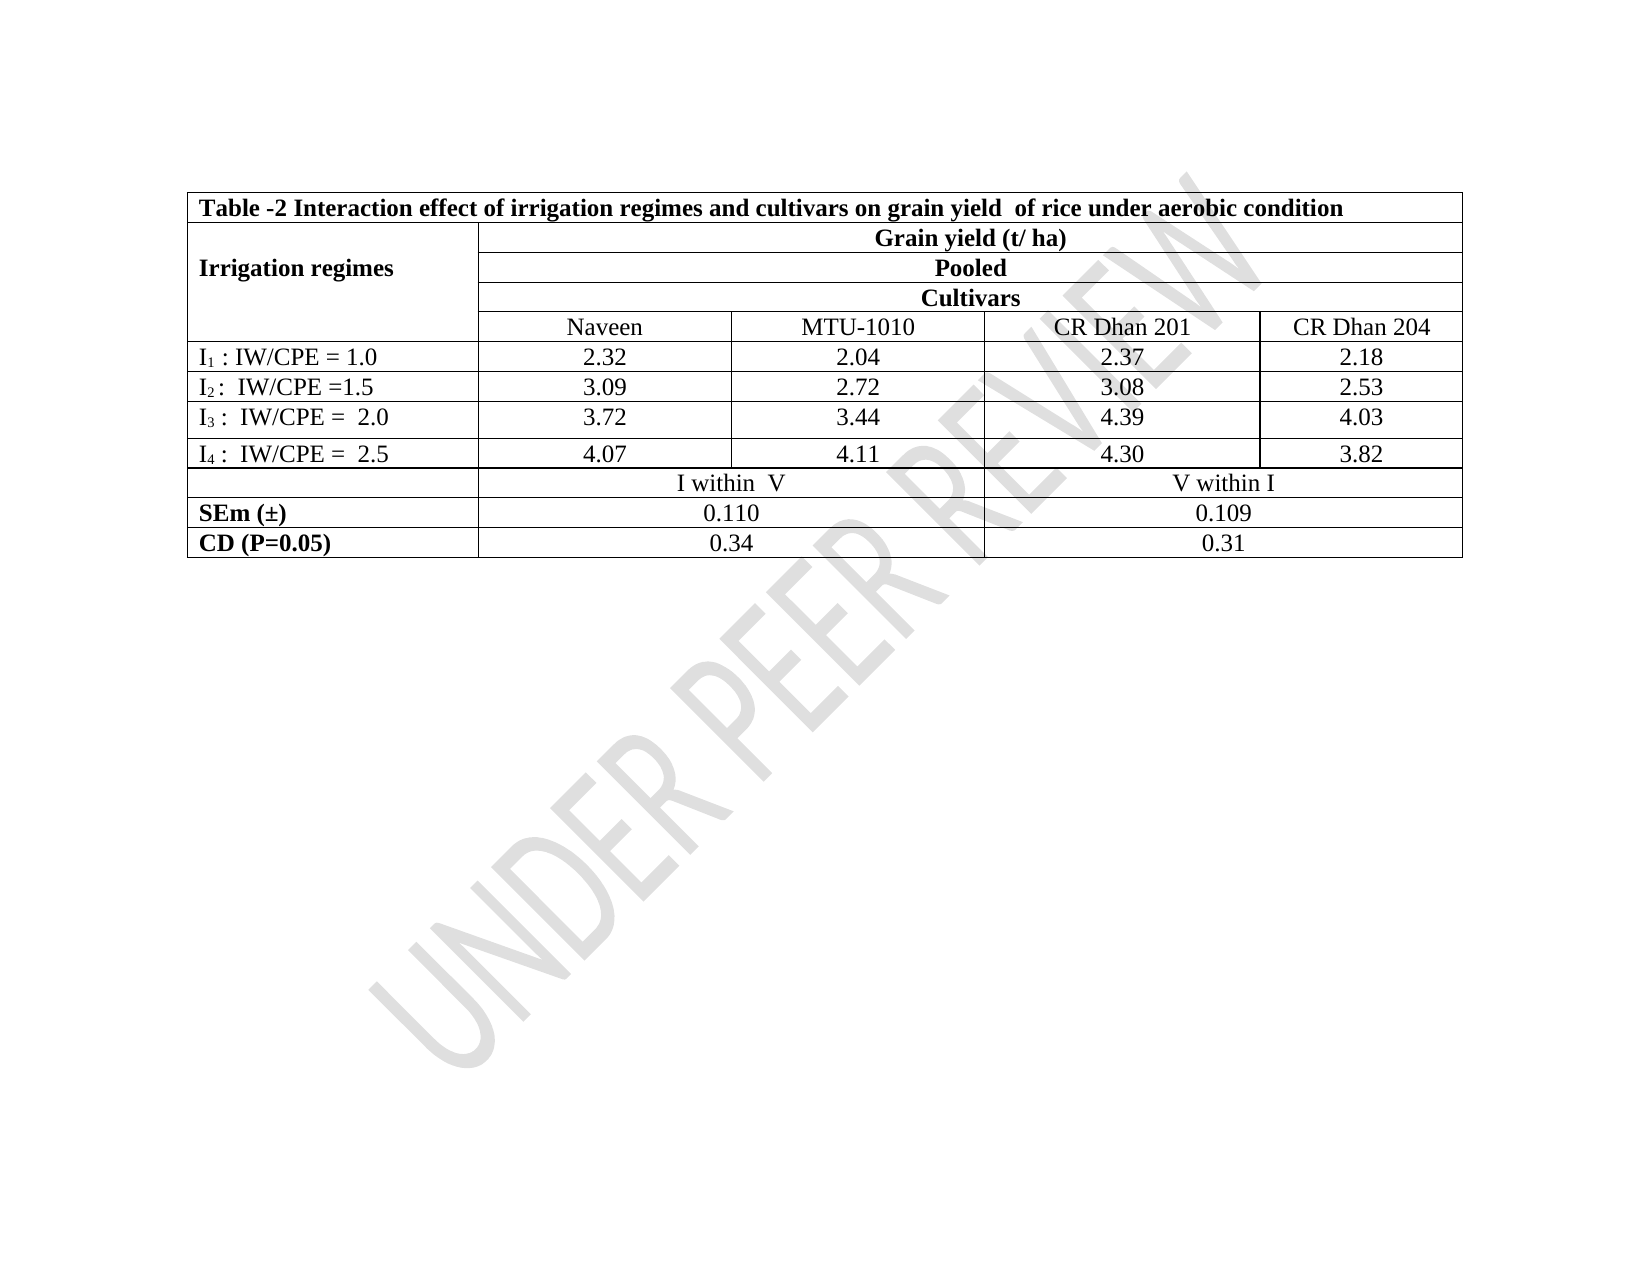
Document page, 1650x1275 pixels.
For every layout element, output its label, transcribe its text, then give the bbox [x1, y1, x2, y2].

table_cell 4.30 [985, 439, 1259, 467]
table_cell CR Dhan 201 [985, 312, 1259, 341]
table_cell MTU-1010 [732, 312, 984, 341]
table_cell CR Dhan 204 [1261, 312, 1462, 341]
table_cell SEm (±) [188, 498, 478, 527]
table_cell 0.110 [479, 498, 984, 527]
table_cell CD (P=0.05) [188, 528, 478, 557]
table_cell [188, 469, 478, 497]
table_cell 3.09 [479, 372, 731, 401]
table_cell 4.11 [732, 439, 984, 467]
table_cell I within V [479, 469, 984, 497]
table_cell 4.03 [1261, 402, 1462, 438]
table_cell 3.08 [985, 372, 1259, 401]
table_cell Cultivars [479, 283, 1462, 311]
table_cell 2.72 [732, 372, 984, 401]
table_cell 4.07 [479, 439, 731, 467]
table_cell 2.18 [1261, 342, 1462, 371]
table_cell Pooled [479, 253, 1462, 282]
table_cell I2 : IW/CPE =1.5 [188, 372, 478, 401]
table_cell 2.32 [479, 342, 731, 371]
table_cell 4.39 [985, 402, 1259, 438]
table_cell 0.31 [985, 528, 1462, 557]
table_cell 3.82 [1261, 439, 1462, 467]
table_cell 2.37 [985, 342, 1259, 371]
table_cell I3 : IW/CPE = 2.0 [188, 402, 478, 438]
table_cell 0.109 [985, 498, 1462, 527]
table_cell 2.53 [1261, 372, 1462, 401]
table_cell 3.72 [479, 402, 731, 438]
table_cell 0.34 [479, 528, 984, 557]
table_cell I1 : IW/CPE = 1.0 [188, 342, 478, 371]
table_cell 3.44 [732, 402, 984, 438]
table_cell Naveen [479, 312, 731, 341]
table_cell V within I [985, 469, 1462, 497]
table_cell I4 : IW/CPE = 2.5 [188, 439, 478, 467]
table_cell Irrigation regimes [188, 223, 478, 341]
table_cell 2.04 [732, 342, 984, 371]
table_header Table -2 Interaction effect of irrigation regimes and cultivars on grain yield of rice under aerobic condition [188, 193, 1462, 222]
table_cell Grain yield (t/ ha) [479, 223, 1462, 252]
